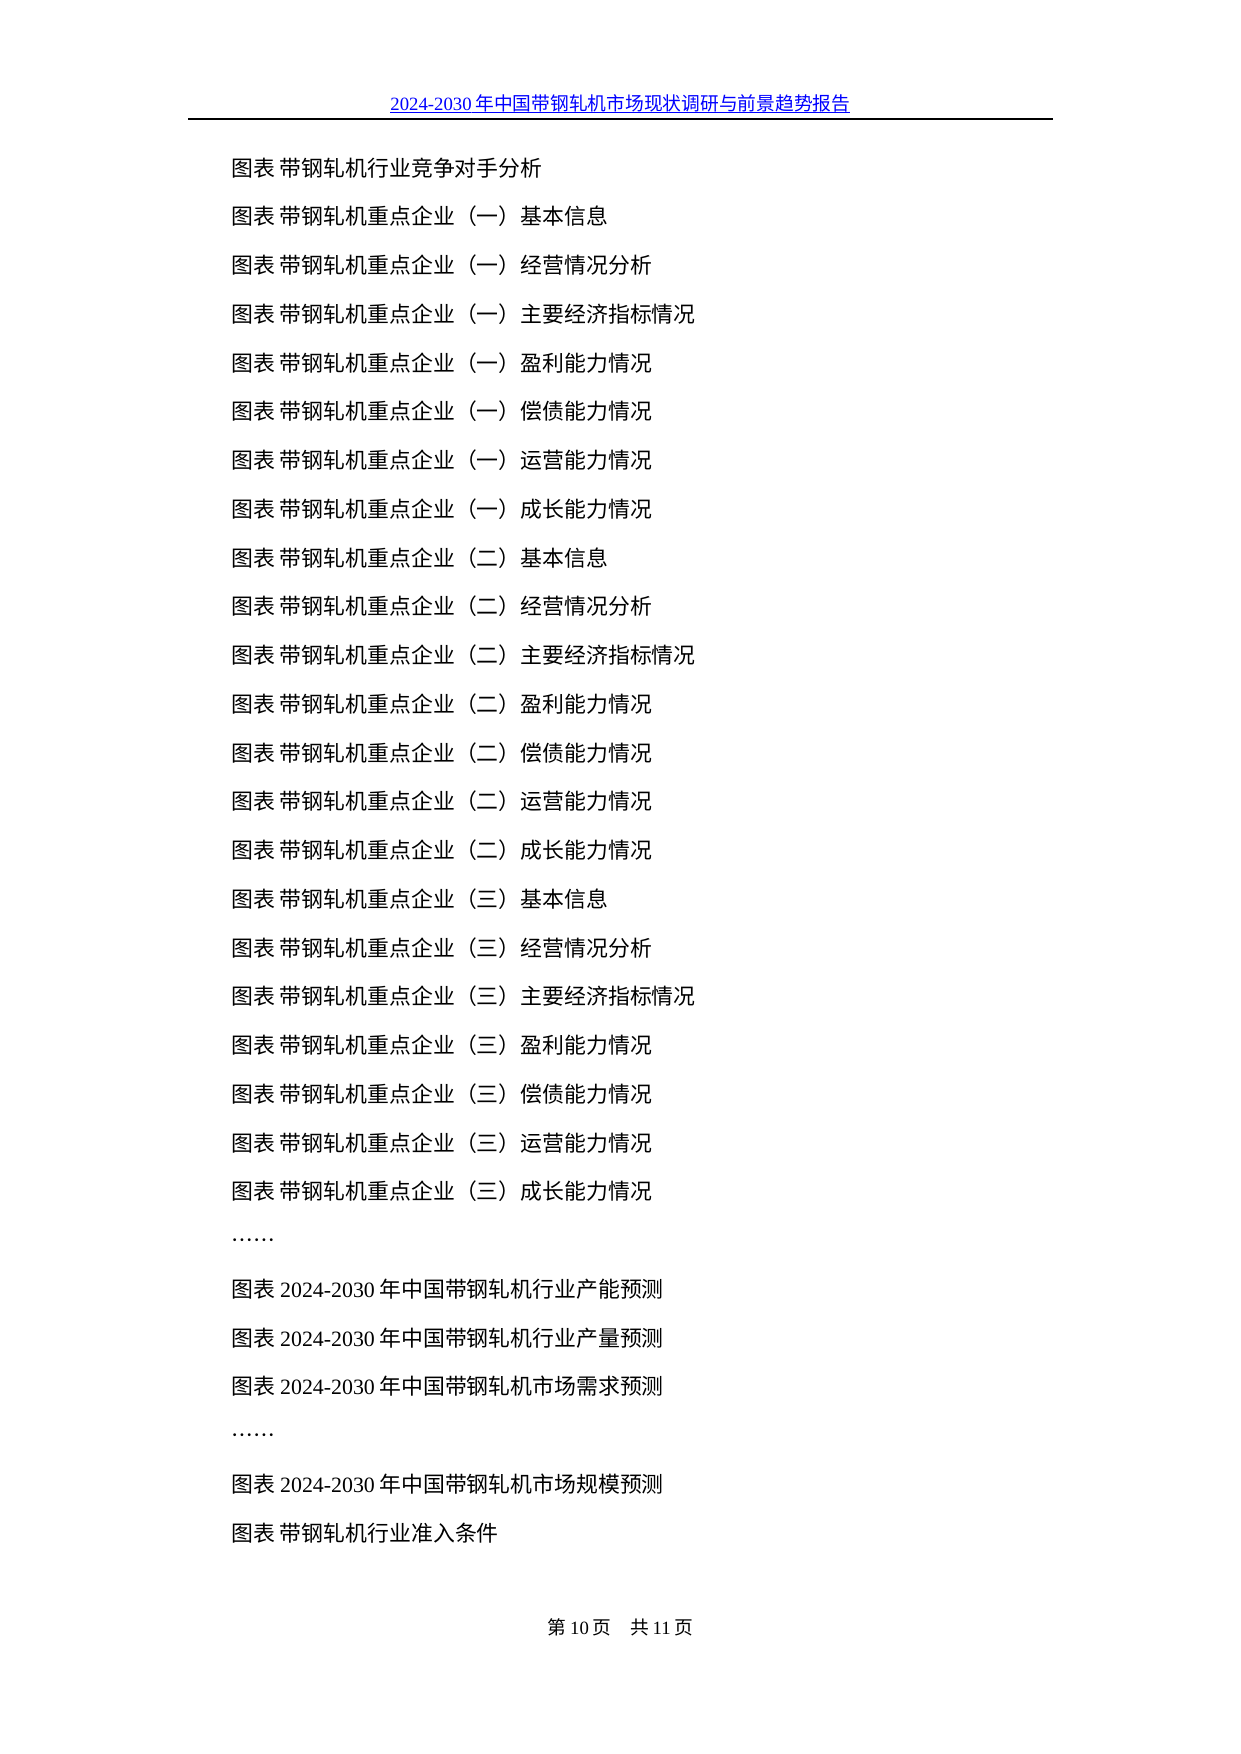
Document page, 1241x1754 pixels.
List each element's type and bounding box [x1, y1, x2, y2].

text [187, 150, 1053, 1548]
